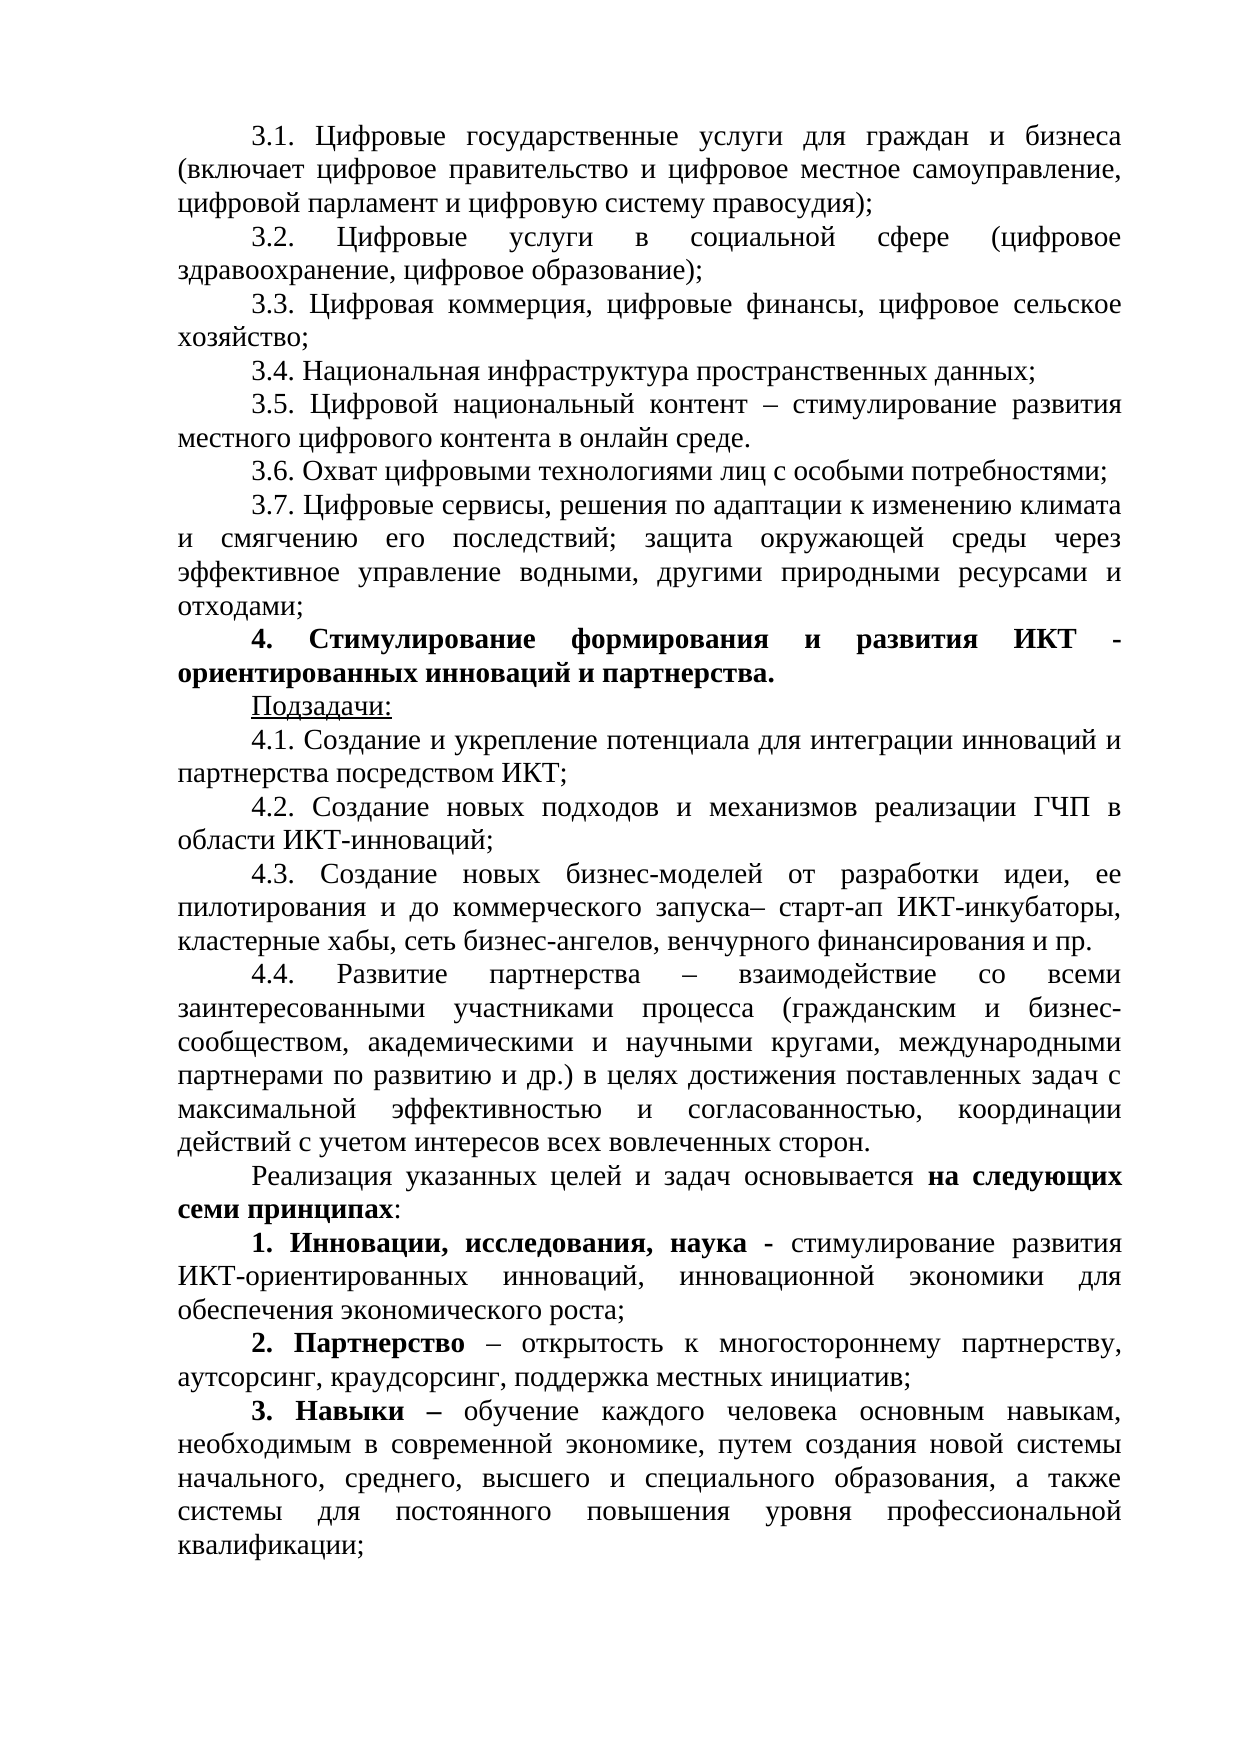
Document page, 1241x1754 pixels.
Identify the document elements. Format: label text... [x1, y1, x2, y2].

text 3.1. Цифровые государственные услуги для граждан и бизнеса (включает цифровое правительство и цифровое местное самоуправление, цифровой парламент и цифровую систему правосудия); [177, 118, 1122, 219]
text 4.4. Развитие партнерства – взаимодействие со всеми заинтересованными участниками процесса (гражданским и бизнес-сообществом, академическими и научными кругами, международными партнерами по развитию и др.) в целях достижения поставленных задач с максимальной эффективностью и согласованностью, координации действий с учетом интересов всех вовлеченных сторон. [177, 957, 1122, 1158]
text Реализация указанных целей и задач основывается на следующих семи принципах: [177, 1158, 1122, 1225]
text 4.1. Создание и укрепление потенциала для интеграции инноваций и партнерства посредством ИКТ; [177, 722, 1122, 789]
text 3.4. Национальная инфраструктура пространственных данных; [177, 353, 1122, 386]
text 4.2. Создание новых подходов и механизмов реализации ГЧП в области ИКТ-инноваций; [177, 789, 1122, 856]
text 3.2. Цифровые услуги в социальной сфере (цифровое здравоохранение, цифровое образование); [177, 219, 1122, 286]
text 3.7. Цифровые сервисы, решения по адаптации к изменению климата и смягчению его последствий; защита окружающей среды через эффективное управление водными, другими природными ресурсами и отходами; [177, 487, 1122, 621]
text 2. Партнерство – открытость к многостороннему партнерству, аутсорсинг, краудсорсинг, поддержка местных инициатив; [177, 1326, 1122, 1393]
text Подзадачи: [177, 688, 1122, 722]
text 4.3. Создание новых бизнес-моделей от разработки идеи, ее пилотирования и до коммерческого запуска– старт-ап ИКТ-инкубаторы, кластерные хабы, сеть бизнес-ангелов, венчурного финансирования и пр. [177, 856, 1122, 957]
text 3. Навыки – обучение каждого человека основным навыкам, необходимым в современной экономике, путем создания новой системы начального, среднего, высшего и специального образования, а также системы для постоянного повышения уровня профессиональной квалификации; [177, 1393, 1122, 1560]
text 1. Инновации, исследования, наука - стимулирование развития ИКТ-ориентированных инноваций, инновационной экономики для обеспечения экономического роста; [177, 1225, 1122, 1326]
text 3.5. Цифровой национальный контент – стимулирование развития местного цифрового контента в онлайн среде. [177, 386, 1122, 453]
text 3.6. Охват цифровыми технологиями лиц с особыми потребностями; [177, 453, 1122, 487]
text 4. Стимулирование формирования и развития ИКТ - ориентированных инноваций и партнерства. [177, 621, 1122, 688]
text 3.3. Цифровая коммерция, цифровые финансы, цифровое сельское хозяйство; [177, 286, 1122, 353]
